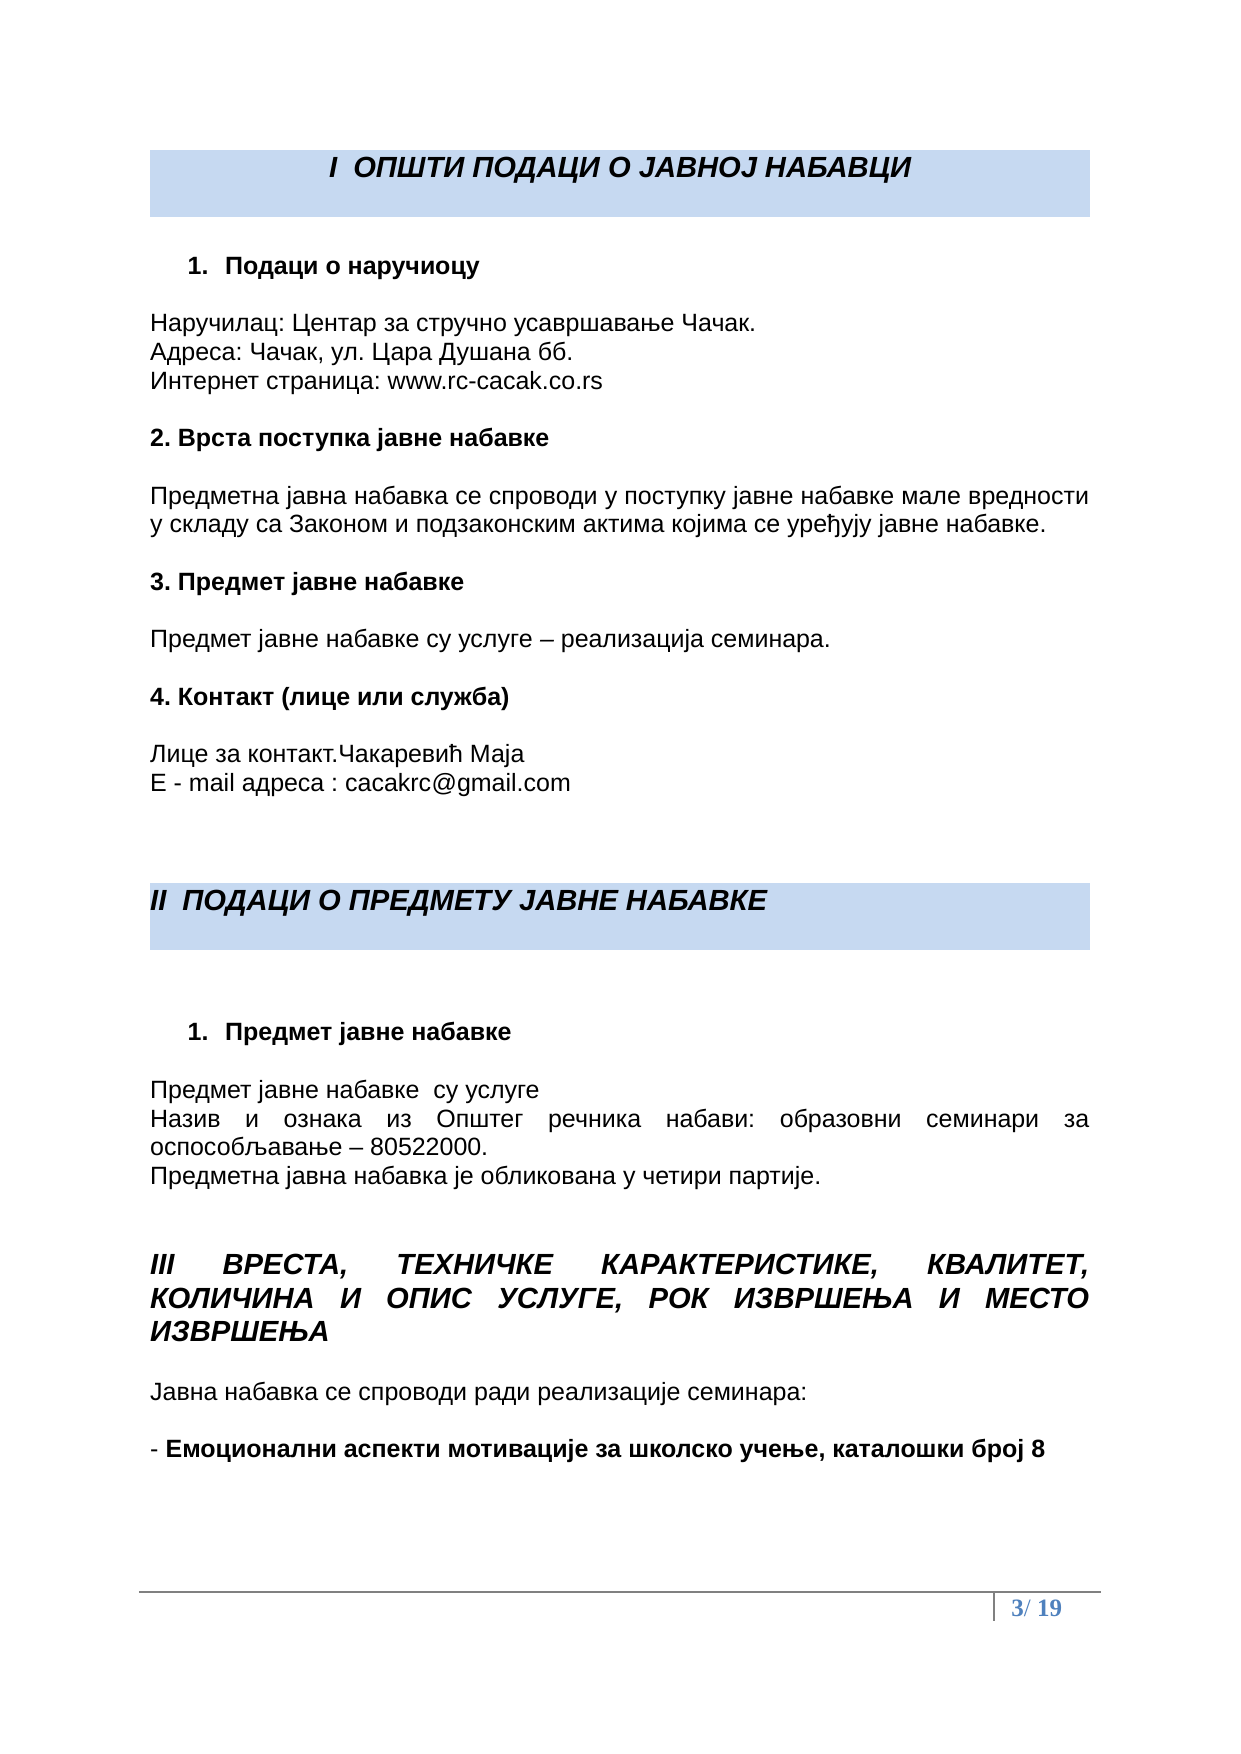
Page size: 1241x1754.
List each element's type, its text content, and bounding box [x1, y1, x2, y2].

text Предметна јавна набавка се спроводи у поступку јавне набавке мале вредности у складу са Законом и подзаконским актима којима се уређују јавне набавке. [150, 481, 1090, 538]
text Е - mail адреса : cacakrc@gmail.com [150, 768, 1090, 797]
text II ПОДАЦИ О ПРЕДМЕТУ ЈАВНЕ НАБАВКЕ [150, 883, 1090, 917]
text Предметна јавна набавка је обликована у четири партије. [150, 1161, 1090, 1190]
list Подаци о наручиоцу [187, 251, 1090, 279]
text III ВРЕСТА, ТЕХНИЧКЕ КАРАКТЕРИСТИКЕ, КВАЛИТЕТ, КОЛИЧИНА И ОПИС УСЛУГЕ, РОК ИЗВРШЕЊА И МЕСТО ИЗВРШЕЊА [150, 1247, 1090, 1348]
text Предмет јавне набавке су услуге – реализација семинара. [150, 624, 1090, 653]
text Лице за контакт.Чакаревић Маја [150, 739, 1090, 768]
text 2. Врста поступка јавне набавке [150, 423, 1090, 452]
text - Емоционални аспекти мотивације за школско учење, каталошки број 8 [150, 1434, 1090, 1463]
text Назив и ознака из Општег речника набави: образовни семинари за оспособљавање – 80522000. [150, 1103, 1090, 1161]
text Интернет страница: www.rc-cacak.co.rs [150, 366, 1090, 394]
text Јавна набавка се спроводи ради реализације семинара: [150, 1377, 1090, 1405]
list Предмет јавне набавке [187, 1017, 1090, 1046]
text Предмет јавне набавке су услуге [150, 1075, 1090, 1103]
text 4. Контакт (лице или служба) [150, 682, 1090, 711]
text 3. Предмет јавне набавке [150, 567, 1090, 596]
text I ОПШТИ ПОДАЦИ О ЈАВНОЈ НАБАВЦИ [150, 150, 1090, 183]
text Наручилац: Центар за стручно усавршавање Чачак. [150, 308, 1090, 337]
text Адреса: Чачак, ул. Цара Душана бб. [150, 337, 1090, 366]
